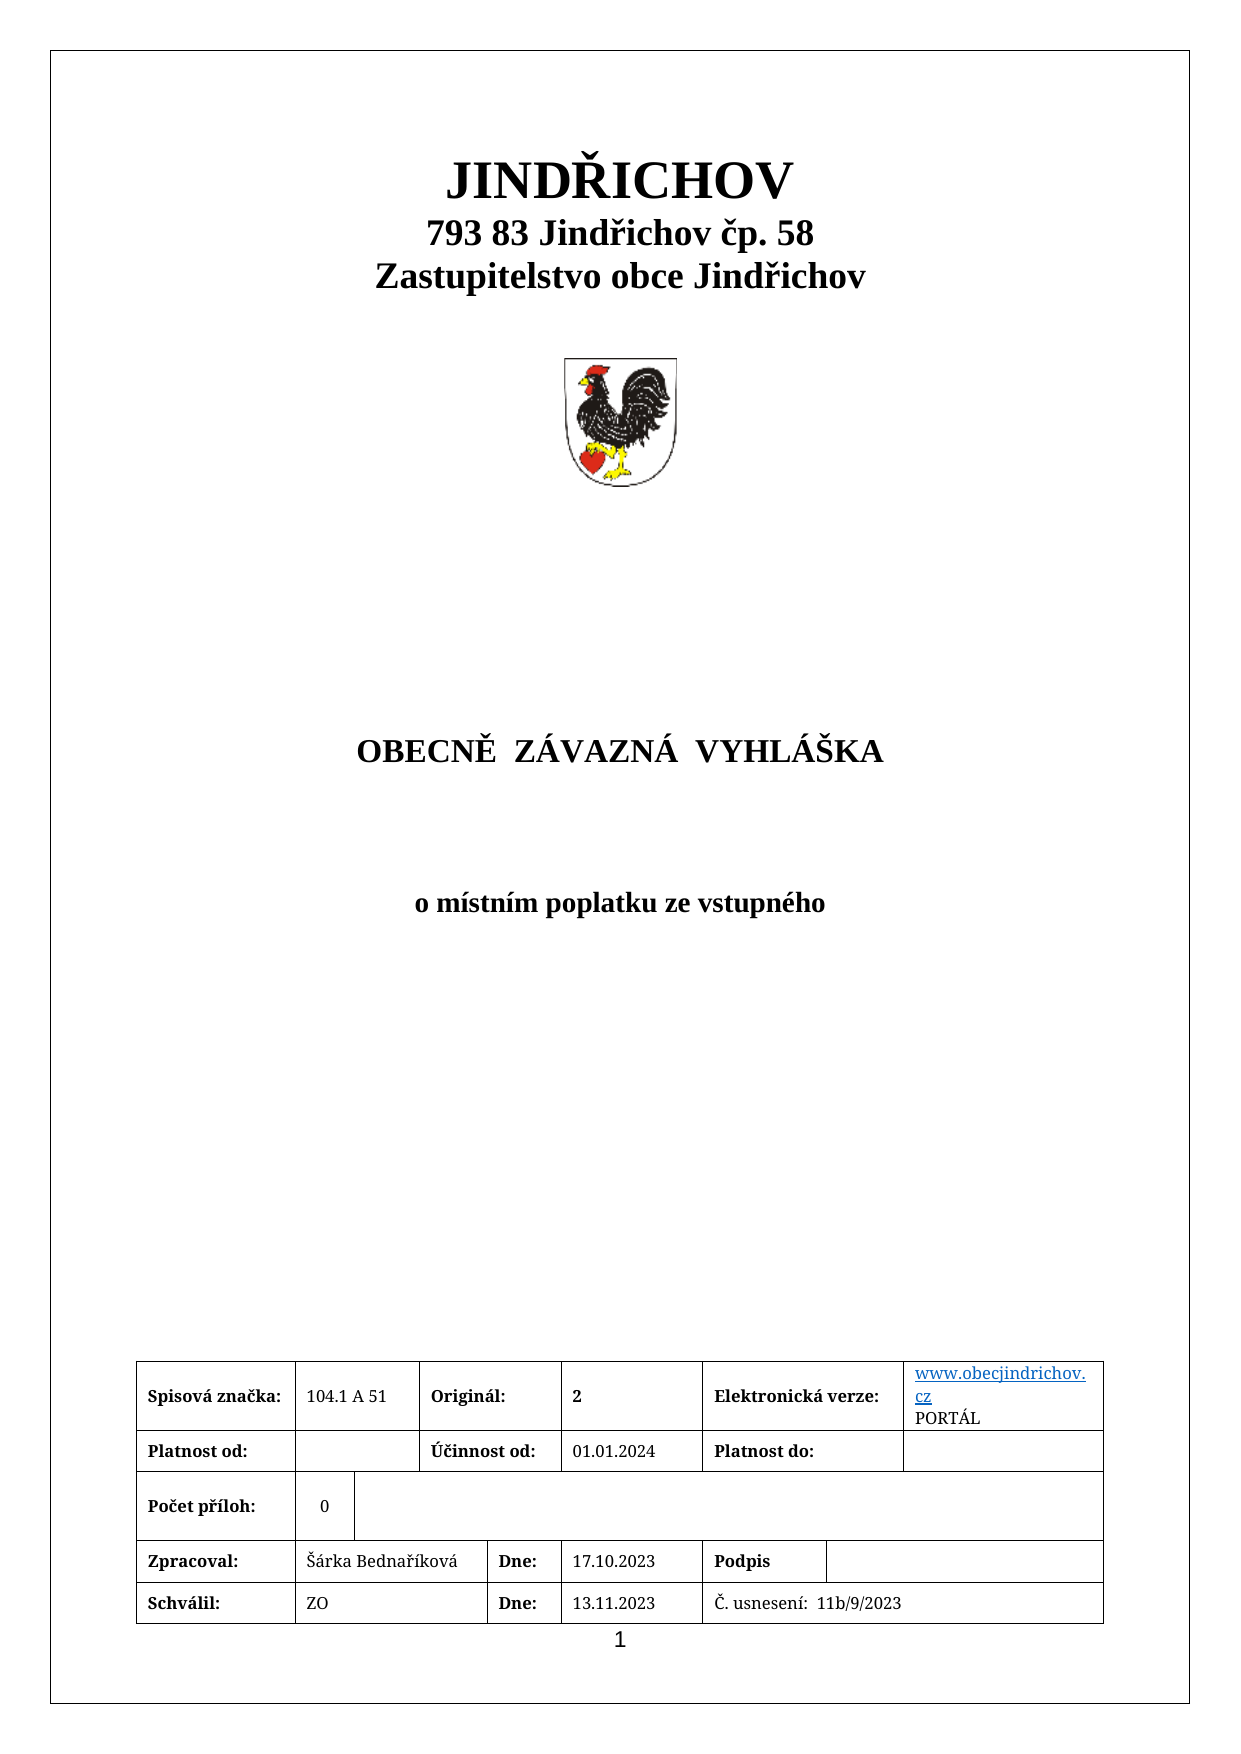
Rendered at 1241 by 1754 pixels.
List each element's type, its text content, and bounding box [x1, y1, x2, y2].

table_header 104.1 A 51 [296, 1362, 419, 1430]
table_header Elektronická verze: [703, 1362, 903, 1430]
table_header Spisová značka: [137, 1362, 295, 1430]
table_cell Zpracoval: [137, 1541, 295, 1582]
table_header www.obecjindrichov.cz PORTÁL [904, 1362, 1103, 1430]
table_cell Počet příloh: [137, 1472, 295, 1540]
picture [564, 358, 677, 487]
table_header Originál: [420, 1362, 561, 1430]
table_cell Platnost do: [703, 1431, 903, 1471]
table_cell Platnost od: [137, 1431, 295, 1471]
table_cell [827, 1541, 1103, 1582]
table_cell Dne: [488, 1541, 561, 1582]
text OBECNĚ ZÁVAZNÁ VYHLÁŠKA [148, 731, 1093, 770]
table_cell Účinnost od: [420, 1431, 561, 1471]
table_cell Šárka Bednaříková [296, 1541, 487, 1582]
table_cell Podpis [703, 1541, 826, 1582]
text Zastupitelstvo obce Jindřichov [148, 253, 1093, 296]
table_cell Č. usnesení: 11b/9/2023 [703, 1583, 1103, 1623]
table_cell [355, 1472, 1103, 1540]
table_cell 0 [296, 1472, 354, 1540]
table_cell [904, 1431, 1103, 1471]
text 793 83 Jindřichov čp. 58 [148, 210, 1093, 253]
table_cell 01.01.2024 [562, 1431, 702, 1471]
table_cell [296, 1431, 419, 1471]
table_cell 13.11.2023 [562, 1583, 702, 1623]
table_cell Schválil: [137, 1583, 295, 1623]
table_header 2 [562, 1362, 702, 1430]
table_cell ZO [296, 1583, 487, 1623]
table_cell 17.10.2023 [562, 1541, 702, 1582]
text JINDŘICHOV [148, 148, 1093, 210]
text o místním poplatku ze vstupného [148, 885, 1093, 918]
table_cell Dne: [488, 1583, 561, 1623]
